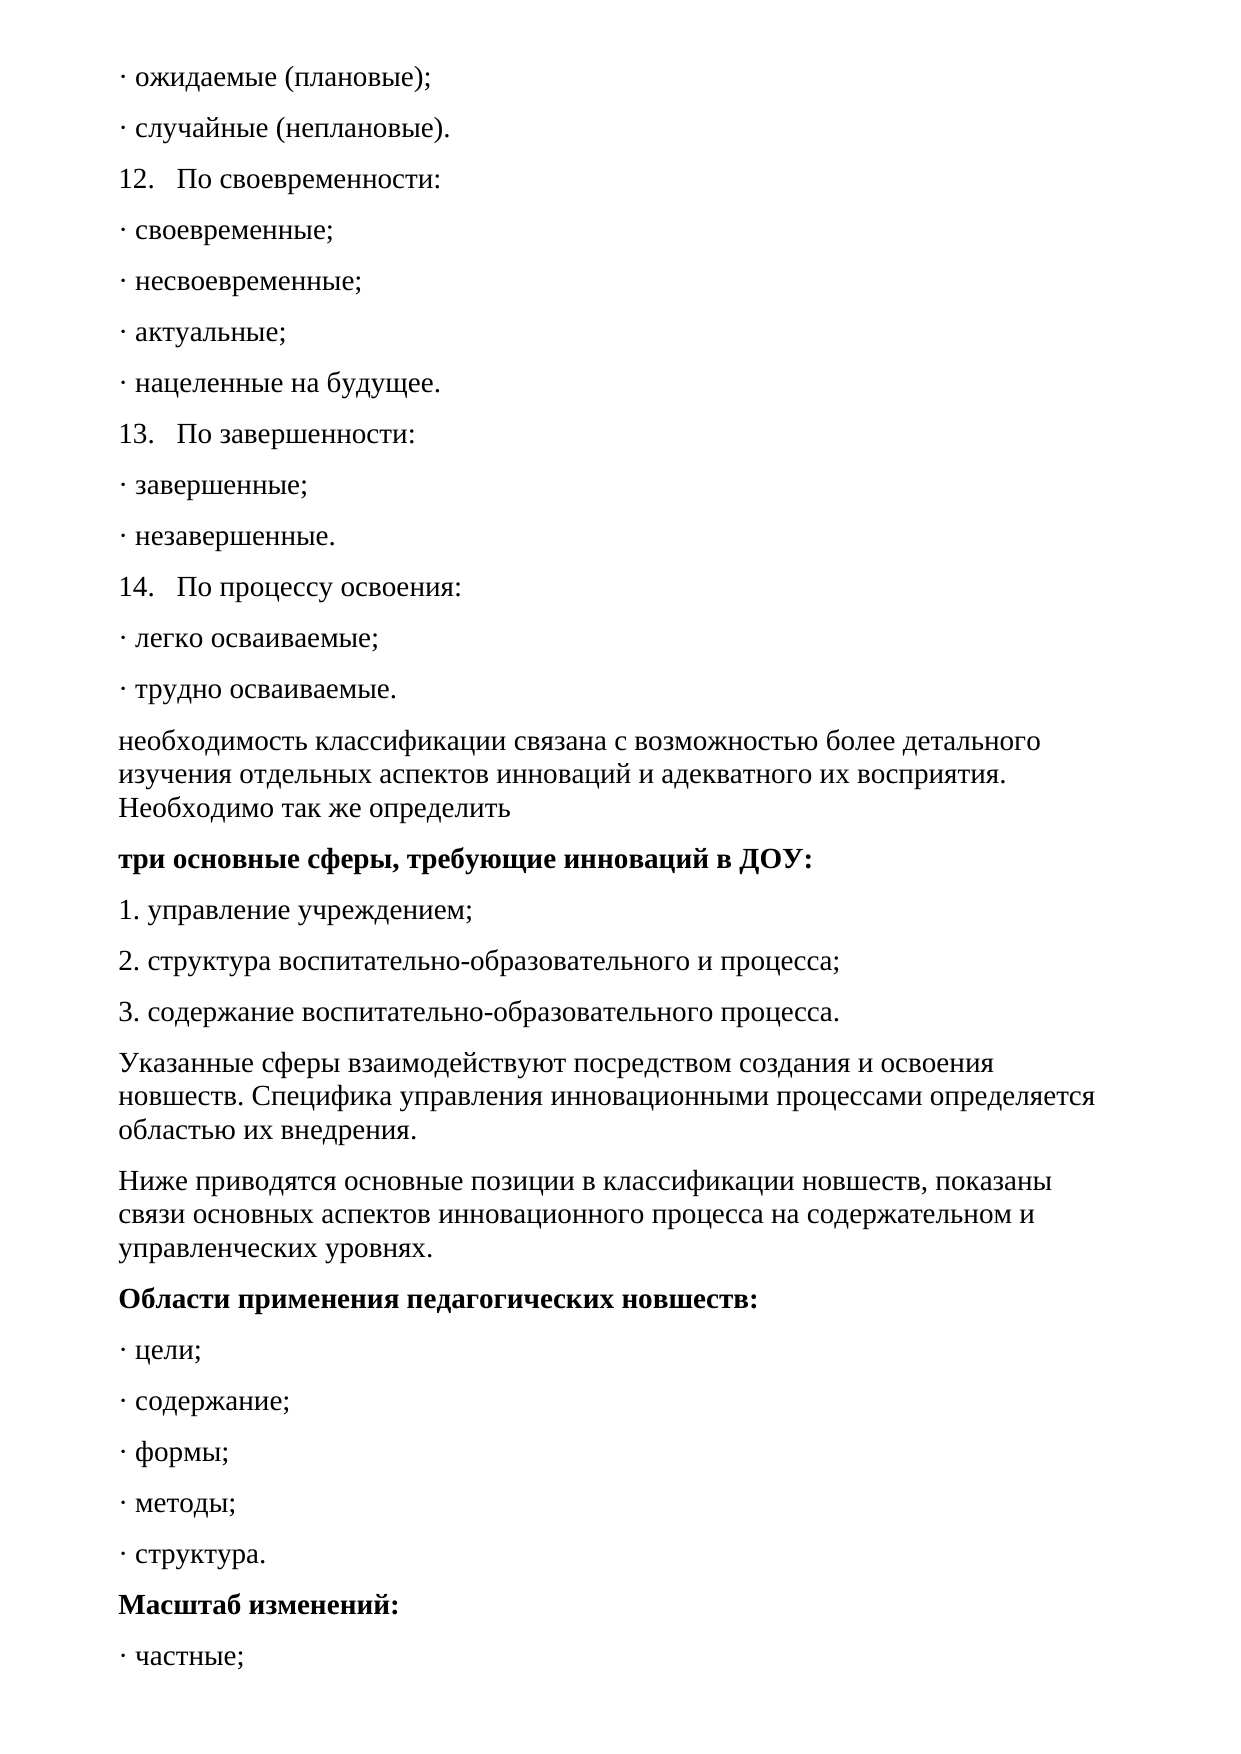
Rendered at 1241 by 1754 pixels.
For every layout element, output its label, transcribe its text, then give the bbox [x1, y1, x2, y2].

text 2. структура воспитательно-образовательного и процесса; [118, 943, 1122, 976]
text необходимость классификации связана с возможностью более детального изучения отдельных аспектов инноваций и адекватного их восприятия. Необходимо так же определить [118, 723, 1122, 823]
text 12. По своевременности: [118, 161, 1122, 195]
text · ожидаемые (плановые); [118, 59, 1122, 93]
text 3. содержание воспитательно-образовательного процесса. [118, 994, 1122, 1027]
text Масштаб изменений: [118, 1587, 1122, 1621]
text · легко осваиваемые; [118, 621, 1122, 654]
text 13. По завершенности: [118, 416, 1122, 450]
text · завершенные; [118, 467, 1122, 501]
text · цели; [118, 1332, 1122, 1366]
text Области применения педагогических новшеств: [118, 1281, 1122, 1315]
text · структура. [118, 1536, 1122, 1570]
text Ниже приводятся основные позиции в классификации новшеств, показаны связи основных аспектов инновационного процесса на содержательном и управленческих уровнях. [118, 1163, 1122, 1264]
text Указанные сферы взаимодействуют посредством создания и освоения новшеств. Специфика управления инновационными процессами определяется областью их внедрения. [118, 1045, 1122, 1146]
text 14. По процессу освоения: [118, 569, 1122, 603]
text · случайные (неплановые). [118, 110, 1122, 144]
text · содержание; [118, 1383, 1122, 1417]
text · незавершенные. [118, 518, 1122, 552]
text три основные сферы, требующие инноваций в ДОУ: [118, 841, 1122, 874]
text 1. управление учреждением; [118, 892, 1122, 925]
text · трудно осваиваемые. [118, 672, 1122, 705]
text · формы; [118, 1434, 1122, 1468]
text · методы; [118, 1485, 1122, 1519]
text · нацеленные на будущее. [118, 365, 1122, 399]
text · своевременные; [118, 212, 1122, 246]
text · актуальные; [118, 314, 1122, 348]
text · несвоевременные; [118, 263, 1122, 297]
text · частные; [118, 1638, 1122, 1672]
